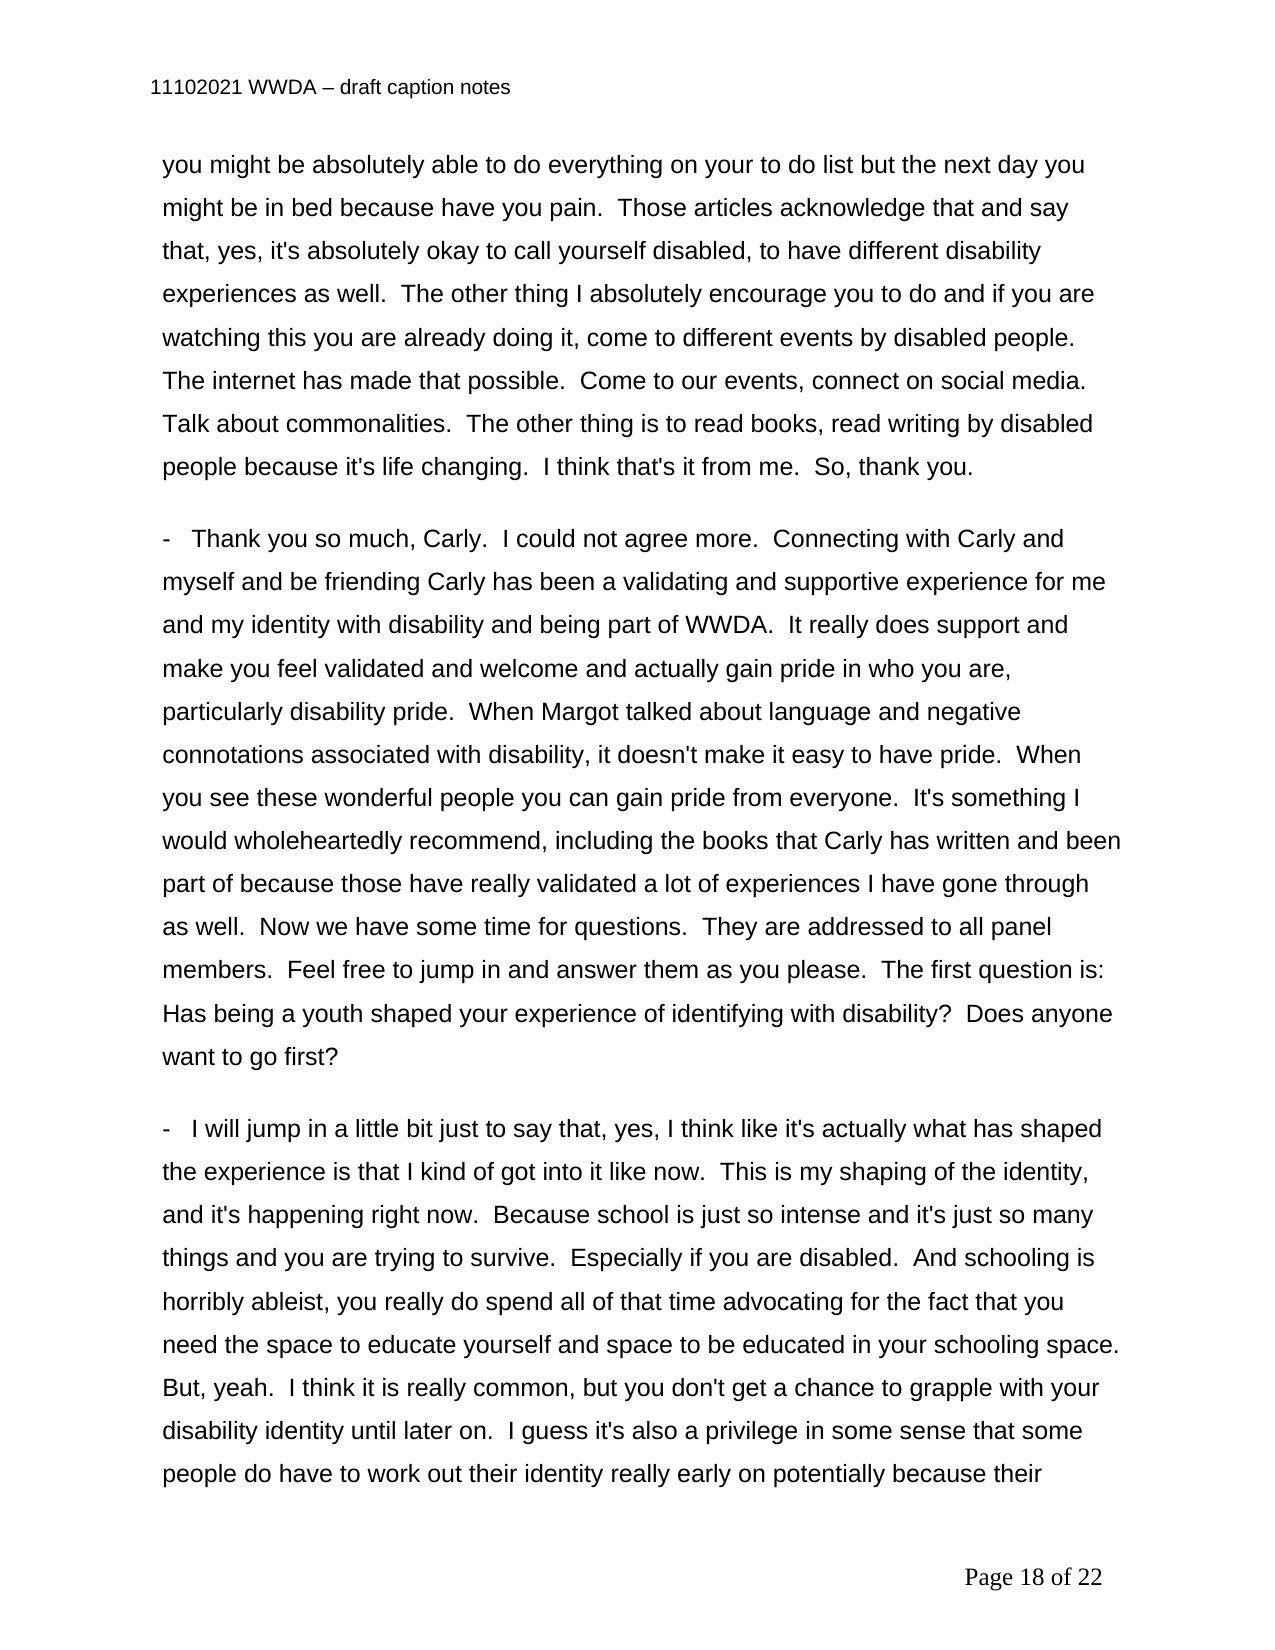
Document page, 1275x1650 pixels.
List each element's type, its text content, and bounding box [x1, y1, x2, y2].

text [162, 1114, 1123, 1488]
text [162, 150, 1123, 481]
text - Thank you so much, Carly. I could not agree more. Connecting with Carly and myself and be friending Carly has been a validating and supportive experience for me and my identity with disability and being part of WWDA. It really does support and make you feel validated and welcome and actually gain pride in who you are, particularly disability pride. When Margot talked about language and negative connotations associated with disability, it doesn't make it easy to have pride. When you see these wonderful people you can gain pride from everyone. It's something I would wholeheartedly recommend, including the books that Carly has written and been part of because those have really validated a lot of experiences I have gone through as well. Now we have some time for questions. They are addressed to all panel members. Feel free to jump in and answer them as you please. The first question is: Has being a youth shaped your experience of identifying with disability? Does anyone want to go first? [162, 524, 1123, 1070]
